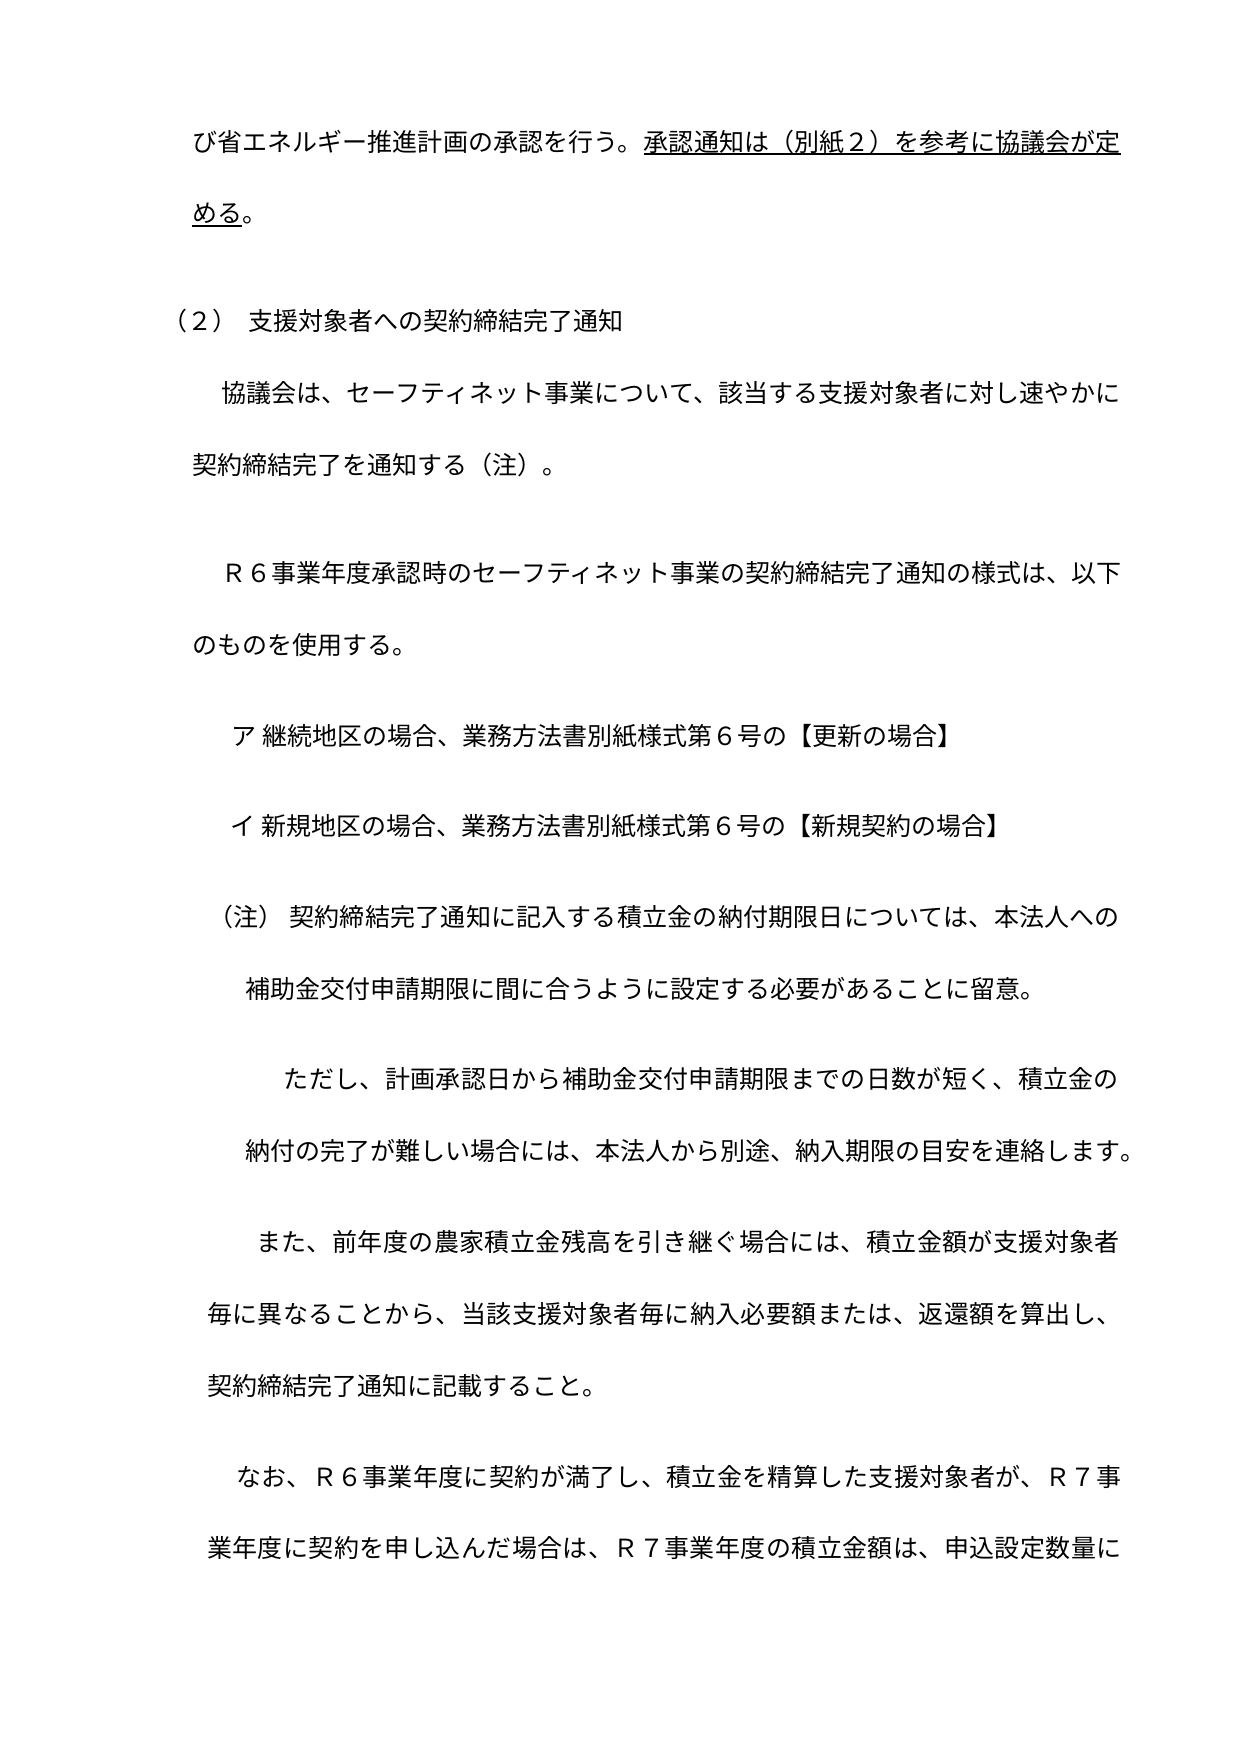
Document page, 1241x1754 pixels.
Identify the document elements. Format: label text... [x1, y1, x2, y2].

text ただし、計画承認日から補助金交付申請期限までの日数が短く、積立金の納付の完了が難しい場合には、本法人から別途、納入期限の目安を連絡します。 [208, 1042, 1122, 1186]
text （注） 契約締結完了通知に記入する積立金の納付期限日については、本法人への補助金交付申請期限に間に合うように設定する必要があることに留意。 [208, 879, 1122, 1023]
text 協議会は、セーフティネット事業について、該当する支援対象者に対し速やかに契約締結完了を通知する（注）。 [192, 356, 1122, 499]
text （２） 支援対象者への契約締結完了通知 [162, 284, 1122, 356]
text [192, 104, 1122, 248]
text Ｒ６事業年度承認時のセーフティネット事業の契約締結完了通知の様式は、以下のものを使用する。 [192, 536, 1122, 679]
text イ 新規地区の場合、業務方法書別紙様式第６号の【新規契約の場合】 [118, 789, 1122, 861]
text また、前年度の農家積立金残高を引き継ぐ場合には、積立金額が支援対象者毎に異なることから、当該支援対象者毎に納入必要額または、返還額を算出し、契約締結完了通知に記載すること。 [156, 1205, 1122, 1420]
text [207, 1439, 1122, 1583]
text ア 継続地区の場合、業務方法書別紙様式第６号の【更新の場合】 [206, 698, 1122, 770]
